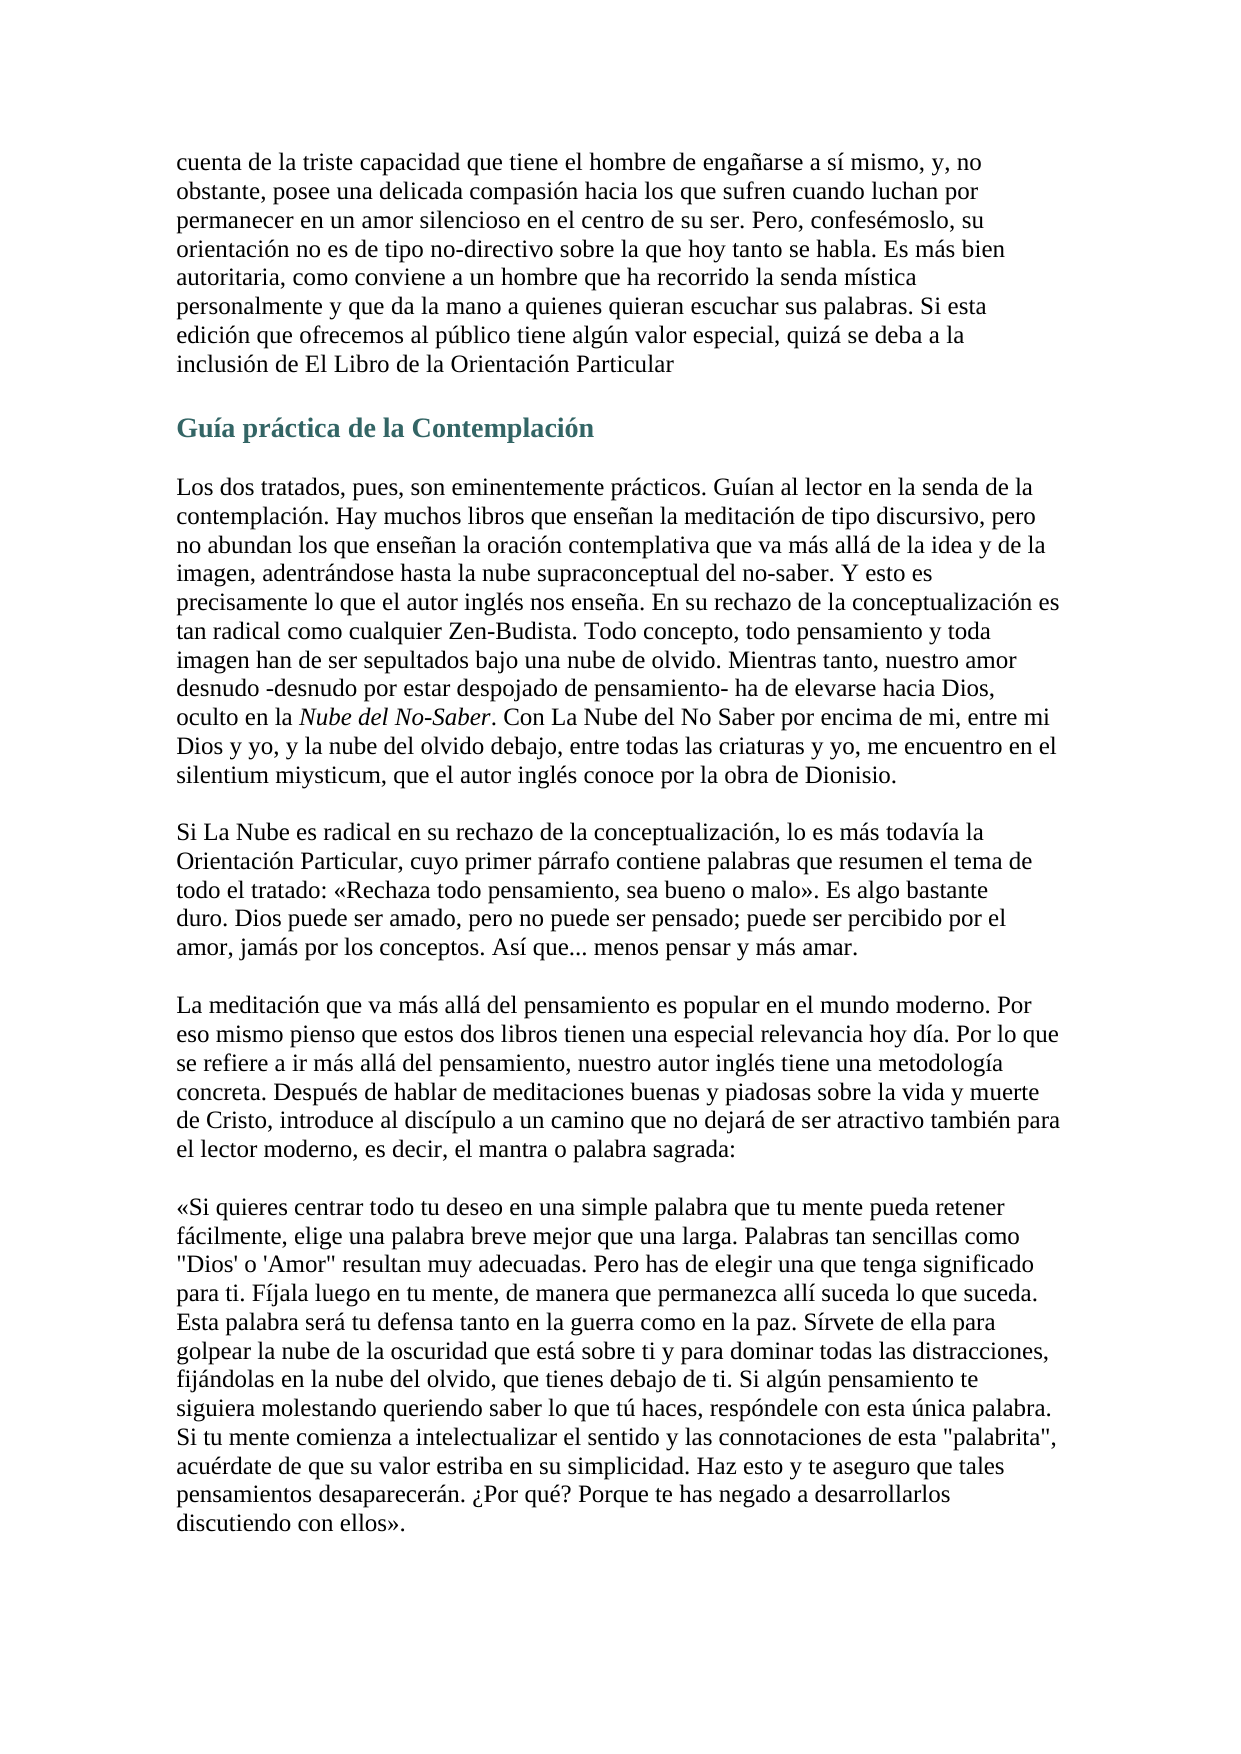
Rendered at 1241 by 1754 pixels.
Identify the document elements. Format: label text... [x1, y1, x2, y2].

text Los dos tratados, pues, son eminentemente prácticos. Guían al lector en la senda de la contemplación. Hay muchos libros que enseñan la meditación de tipo discursivo, pero no abundan los que enseñan la oración contemplativa que va más allá de la idea y de la imagen, adentrándose hasta la nube supraconceptual del no-saber. Y esto es precisamente lo que el autor inglés nos enseña. En su rechazo de la conceptualización es tan radical como cualquier Zen-Budista. Todo concepto, todo pensamiento y toda imagen han de ser sepultados bajo una nube de olvido. Mientras tanto, nuestro amor desnudo -desnudo por estar despojado de pensamiento- ha de elevarse hacia Dios, oculto en la Nube del No-Saber. Con La Nube del No Saber por encima de mi, entre mi Dios y yo, y la nube del olvido debajo, entre todas las criaturas y yo, me encuentro en el silentium miysticum, que el autor inglés conoce por la obra de Dionisio. [176, 473, 1061, 789]
text «Si quieres centrar todo tu deseo en una simple palabra que tu mente pueda retener fácilmente, elige una palabra breve mejor que una larga. Palabras tan sencillas como "Dios' o 'Amor" resultan muy adecuadas. Pero has de elegir una que tenga significado para ti. Fíjala luego en tu mente, de manera que permanezca allí suceda lo que suceda. Esta palabra será tu defensa tanto en la guerra como en la paz. Sírvete de ella para golpear la nube de la oscuridad que está sobre ti y para dominar todas las distracciones, fijándolas en la nube del olvido, que tienes debajo de ti. Si algún pensamiento te siguiera molestando queriendo saber lo que tú haces, respóndele con esta única palabra. Si tu mente comienza a intelectualizar el sentido y las connotaciones de esta "palabrita", acuérdate de que su valor estriba en su simplicidad. Haz esto y te aseguro que tales pensamientos desaparecerán. ¿Por qué? Porque te has negado a desarrollarlos discutiendo con ellos». [176, 1192, 1061, 1537]
text Guía práctica de la Contemplación [176, 411, 1061, 444]
text La meditación que va más allá del pensamiento es popular en el mundo moderno. Por eso mismo pienso que estos dos libros tienen una especial relevancia hoy día. Por lo que se refiere a ir más allá del pensamiento, nuestro autor inglés tiene una metodología concreta. Después de hablar de meditaciones buenas y piadosas sobre la vida y muerte de Cristo, introduce al discípulo a un camino que no dejará de ser atractivo también para el lector moderno, es decir, el mantra o palabra sagrada: [176, 991, 1061, 1163]
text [176, 148, 1061, 378]
text Si La Nube es radical en su rechazo de la conceptualización, lo es más todavía la Orientación Particular, cuyo primer párrafo contiene palabras que resumen el tema de todo el tratado: «Rechaza todo pensamiento, sea bueno o malo». Es algo bastante duro. Dios puede ser amado, pero no puede ser pensado; puede ser percibido por el amor, jamás por los conceptos. Así que... menos pensar y más amar. [176, 818, 1046, 961]
